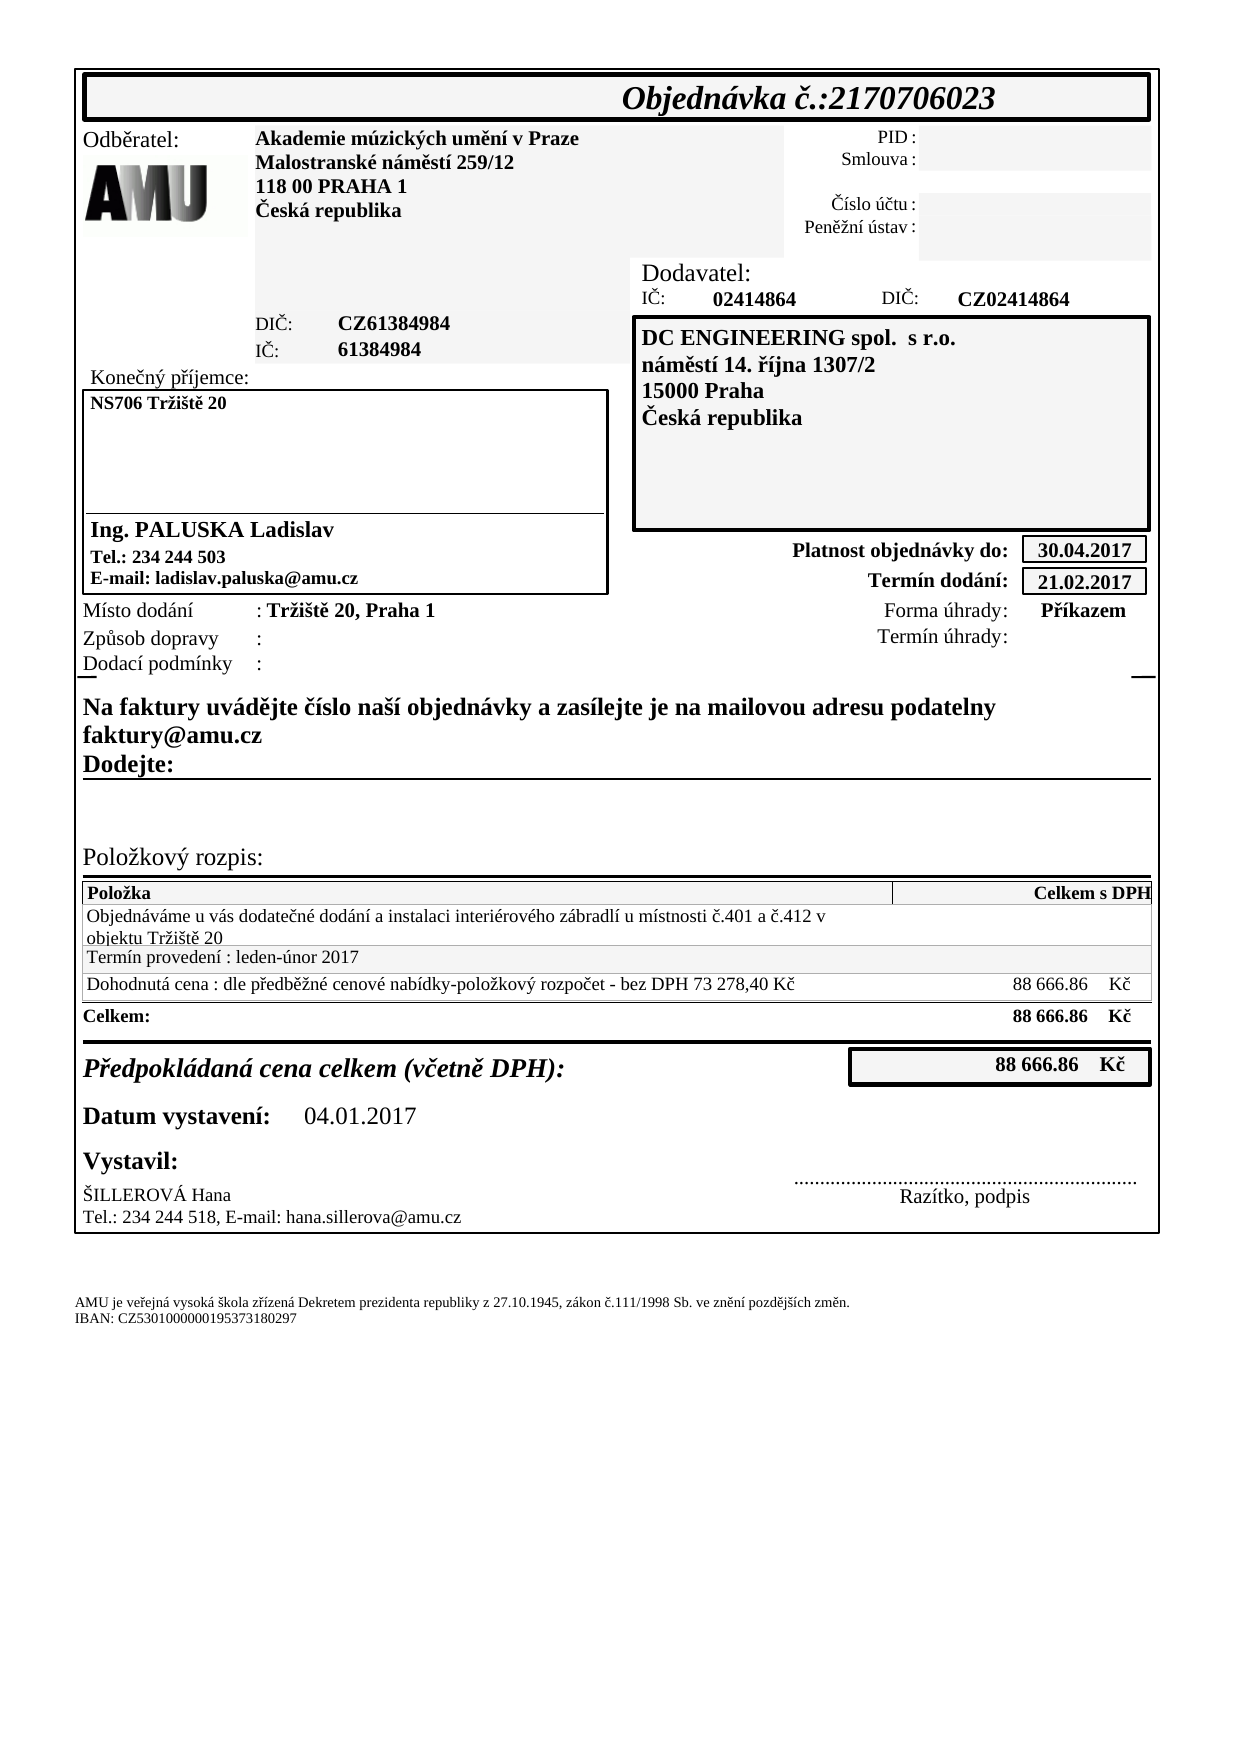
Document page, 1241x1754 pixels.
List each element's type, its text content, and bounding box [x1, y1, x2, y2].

text Razítko, podpis [786, 1183, 1143, 1208]
text Způsob dopravy [83, 626, 255, 650]
text Dodavatel: [641, 258, 814, 284]
text faktury@amu.cz [83, 721, 1151, 749]
text E-mail: ladislav.paluska@amu.cz [90, 567, 600, 589]
text 88 666.86 [854, 1052, 1078, 1076]
text 88 666.86 [893, 973, 1088, 995]
text Malostranské náměstí 259/12 [255, 150, 780, 174]
text Česká republika [255, 198, 780, 222]
text Termín dodání [811, 568, 1001, 592]
text CZ61384984 [338, 311, 630, 335]
text 15000 Praha [641, 377, 1140, 403]
text Celkem s DPH [893, 882, 1151, 903]
text Tel.: 234 244 518, E-mail: hana.sillerova@amu.cz [83, 1206, 1151, 1228]
text DIČ: [255, 313, 338, 335]
text NS706 Tržiště 20 [90, 392, 600, 413]
text Dodejte: [83, 749, 1151, 777]
text CZ02414864 [957, 287, 1140, 311]
text Tržiště 20, Praha 1 [266, 598, 810, 622]
text objektu Tržiště 20 [86, 927, 893, 946]
text Konečný příjemce: [90, 365, 604, 389]
text Objednáváme u vás dodatečné dodání a instalaci interiérového zábradlí u místnosti č.401 a č.412 v [86, 905, 893, 927]
text Peněžní ústav [788, 216, 908, 237]
text Tel.: 234 244 503 [90, 546, 600, 567]
text Platnost objednávky do [784, 538, 1001, 562]
text Kč [1088, 973, 1151, 995]
text Na faktury uvádějte číslo naší objednávky a zasílejte je na mailovou adresu podatelny [83, 692, 1151, 721]
text Akademie múzických umění v Praze [255, 126, 780, 150]
text Celkem: [83, 1005, 893, 1026]
text 21.02.2017 [1025, 570, 1144, 592]
text Dodací podmínky [83, 651, 255, 675]
text PID [788, 126, 908, 147]
text Česká republika [641, 403, 1140, 430]
picture [83, 155, 248, 237]
text Číslo účtu [788, 193, 908, 215]
text Vystavil: [83, 1146, 304, 1175]
text Příkazem [1012, 598, 1155, 622]
text ŠILLEROVÁ Hana [83, 1183, 780, 1205]
text Kč [1078, 1052, 1146, 1076]
text Položka [83, 882, 893, 903]
text 118 00 PRAHA 1 [255, 174, 780, 198]
text Forma úhrady [811, 598, 1001, 622]
text 04.01.2017 [304, 1101, 506, 1130]
text Ing. PALUSKA Ladislav [90, 516, 600, 542]
text 2170706023 [829, 78, 1144, 116]
text Datum vystavení: [83, 1101, 304, 1130]
text AMU je veřejná vysoká škola zřízená Dekretem prezidenta republiky z 27.10.1945, zákon č.111/1998 Sb. ve znění pozdějších změn. [74, 1293, 1163, 1310]
text Smlouva [788, 148, 908, 170]
text Kč [1088, 1005, 1151, 1027]
text Dohodnutá cena : dle předběžné cenové nabídky-položkový rozpočet - bez DPH 73 278,40 Kč [86, 973, 893, 995]
text IČ: [255, 340, 338, 361]
text Předpokládaná cena celkem (včetně DPH): [83, 1052, 844, 1083]
text Termín provedení : leden-únor 2017 [86, 946, 893, 967]
text Odběratel: [83, 126, 255, 152]
text 61384984 [338, 337, 630, 361]
text DC ENGINEERING spol. s r.o. [641, 324, 1140, 351]
text 30.04.2017 [1025, 538, 1144, 561]
text 88 666.86 [893, 1005, 1088, 1027]
text .................................................................. [784, 1165, 1147, 1189]
text IČ: [641, 287, 713, 308]
text Místo dodání [83, 598, 255, 622]
text IBAN: CZ5301000000195373180297 [74, 1310, 1163, 1326]
text náměstí 14. října 1307/2 [641, 351, 1140, 377]
text Objednávka č.: [109, 78, 829, 116]
text DIČ: [881, 287, 957, 308]
text Položkový rozpis: [82, 842, 1151, 871]
text Termín úhrady [811, 624, 1001, 648]
text 02414864 [713, 287, 881, 311]
